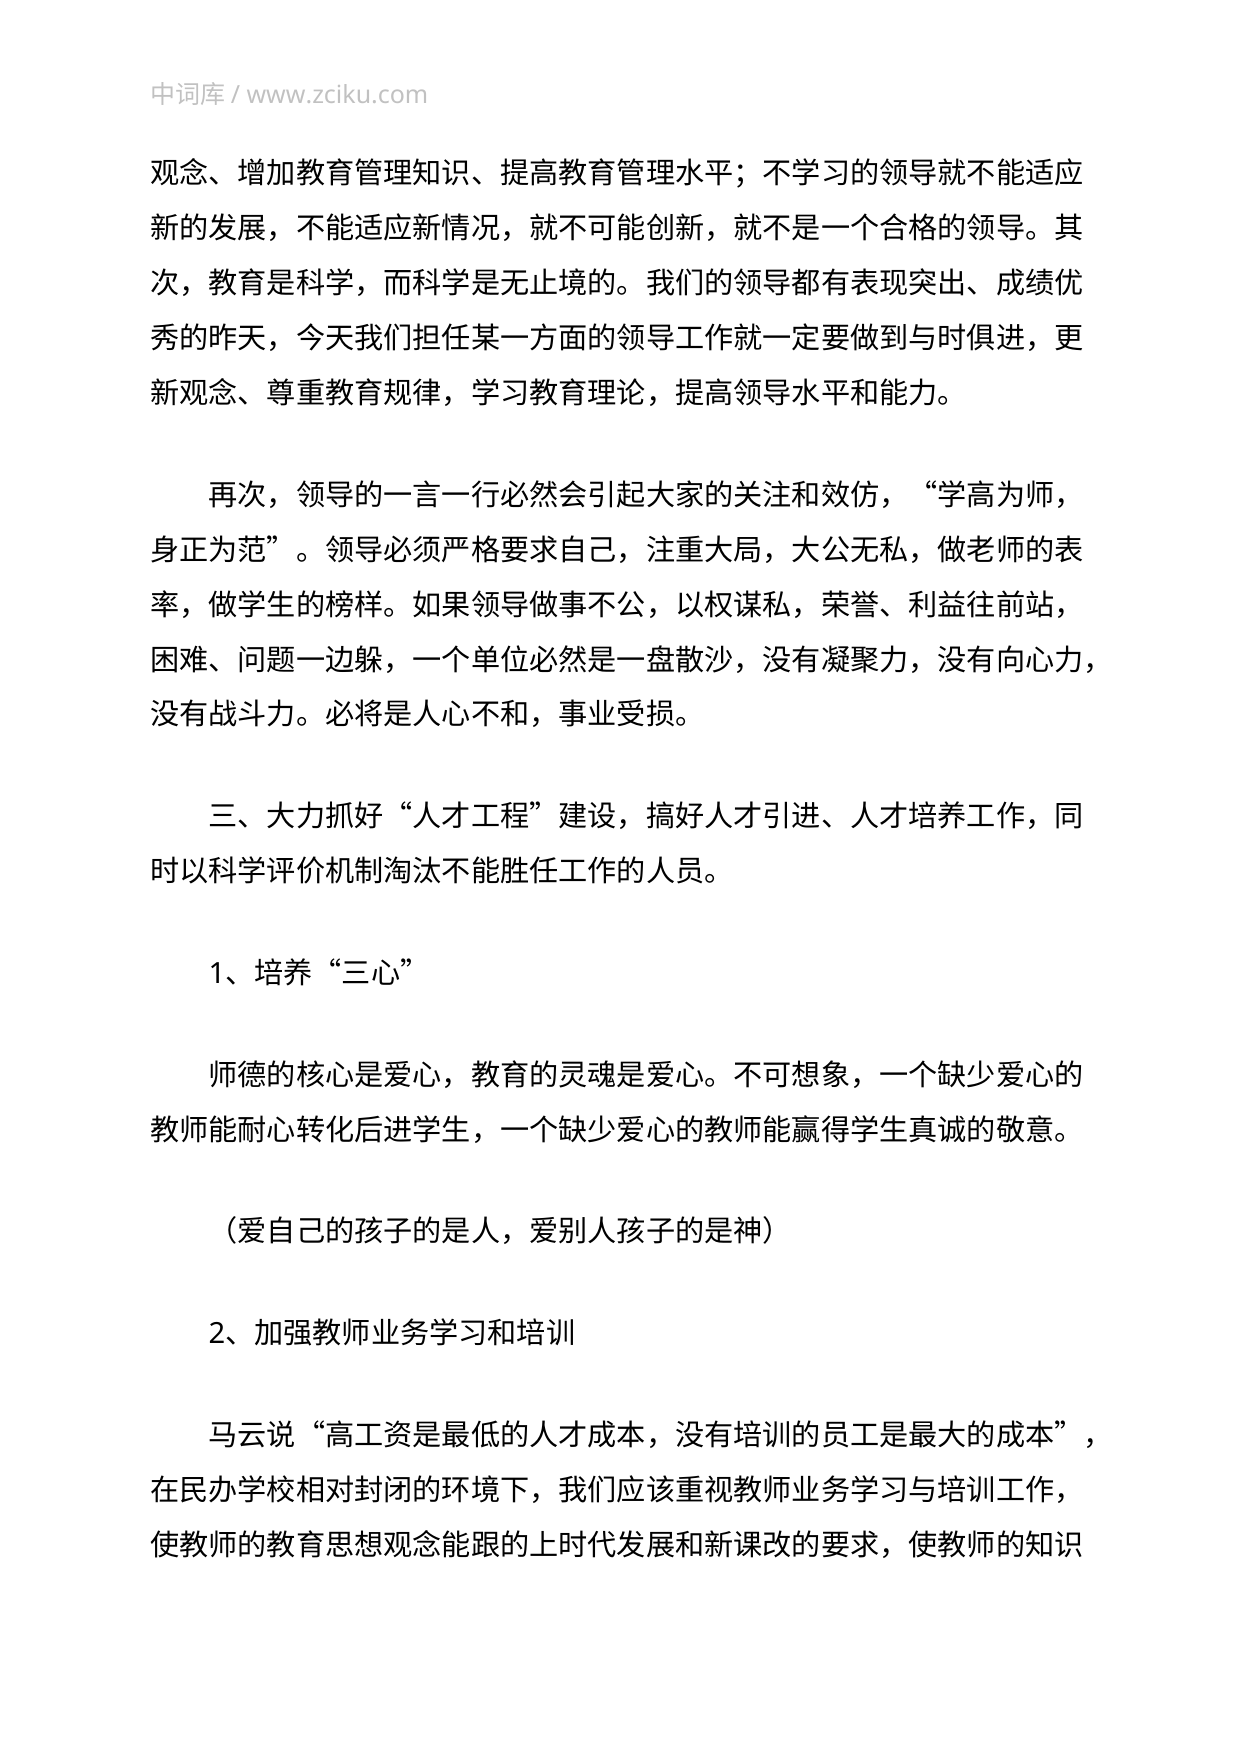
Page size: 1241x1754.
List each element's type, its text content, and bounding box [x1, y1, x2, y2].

text （爱自己的孩子的是人，爱别人孩子的是神） [150, 1208, 1090, 1250]
text 2、加强教师业务学习和培训 [150, 1310, 1090, 1352]
text 师德的核心是爱心，教育的灵魂是爱心。不可想象，一个缺少爱心的教师能耐心转化后进学生，一个缺少爱心的教师能赢得学生真诚的敬意。 [150, 1051, 1090, 1148]
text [150, 150, 1090, 412]
text 1、培养“三心” [150, 949, 1090, 992]
text 三、大力抓好“人才工程”建设，搞好人才引进、人才培养工作，同时以科学评价机制淘汰不能胜任工作的人员。 [150, 793, 1090, 890]
text 再次，领导的一言一行必然会引起大家的关注和效仿，“学高为师，身正为范”。领导必须严格要求自己，注重大局，大公无私，做老师的表率，做学生的榜样。如果领导做事不公，以权谋私，荣誉、利益往前站，困难、问题一边躲，一个单位必然是一盘散沙，没有凝聚力，没有向心力，没有战斗力。必将是人心不和，事业受损。 [150, 471, 1090, 733]
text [150, 1412, 1090, 1564]
